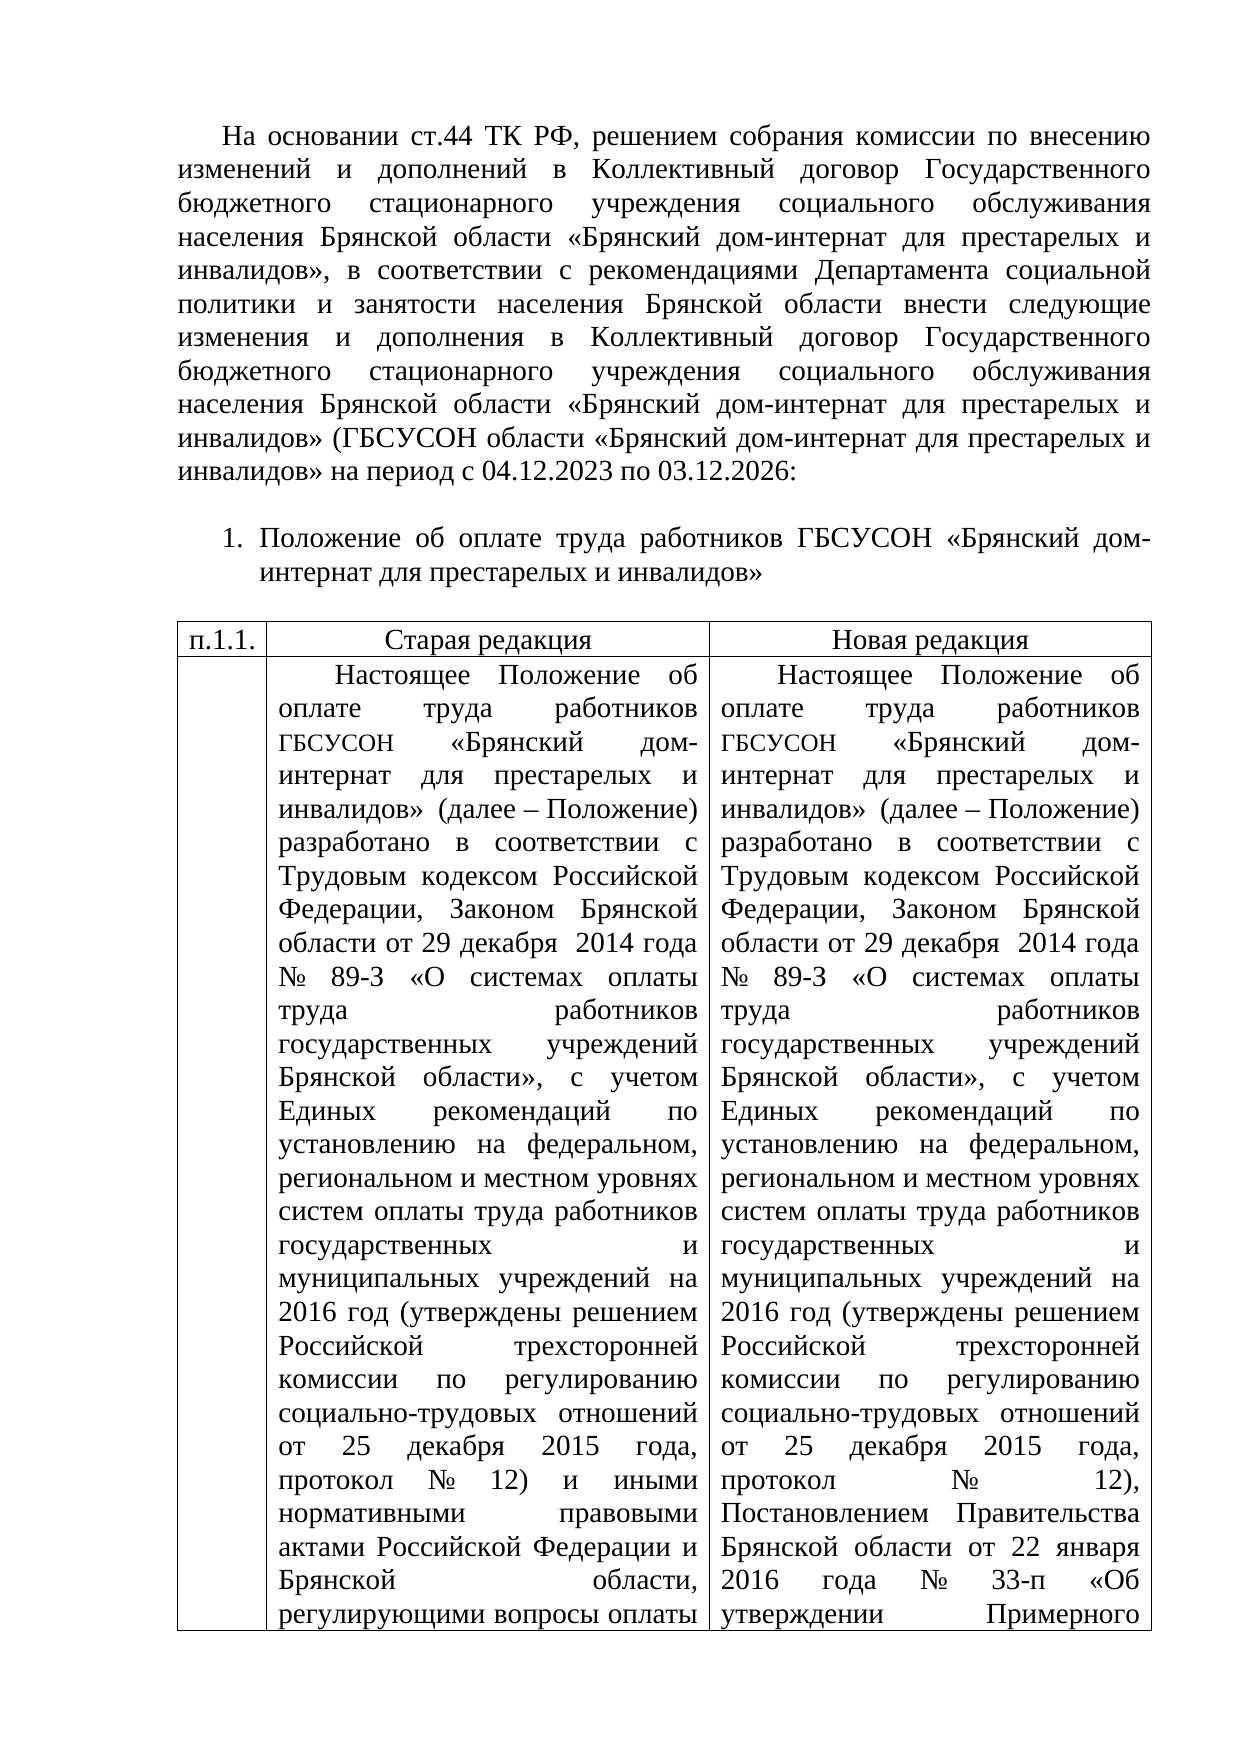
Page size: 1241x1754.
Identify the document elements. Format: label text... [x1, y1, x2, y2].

table_header Новая редакция [710, 622, 1151, 656]
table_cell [710, 657, 1151, 1629]
table_header п.1.1. [178, 622, 266, 656]
text На основании ст.44 ТК РФ, решением собрания комиссии по внесению изменений и дополнений в Коллективный договор Государственного бюджетного стационарного учреждения социального обслуживания населения Брянской области «Брянский дом-интернат для престарелых и инвалидов», в соответствии с рекомендациями Департамента социальной политики и занятости населения Брянской области внести следующие изменения и дополнения в Коллективный договор Государственного бюджетного стационарного учреждения социального обслуживания населения Брянской области «Брянский дом-интернат для престарелых и инвалидов» (ГБСУСОН области «Брянский дом-интернат для престарелых и инвалидов» на период с 04.12.2023 по 03.12.2026: [177, 118, 1152, 487]
table_header Старая редакция [267, 622, 709, 656]
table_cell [267, 657, 709, 1629]
list Положение об оплате труда работников ГБСУСОН «Брянский дом-интернат для престарелых и инвалидов» [222, 521, 1152, 588]
table_cell [178, 657, 266, 1629]
